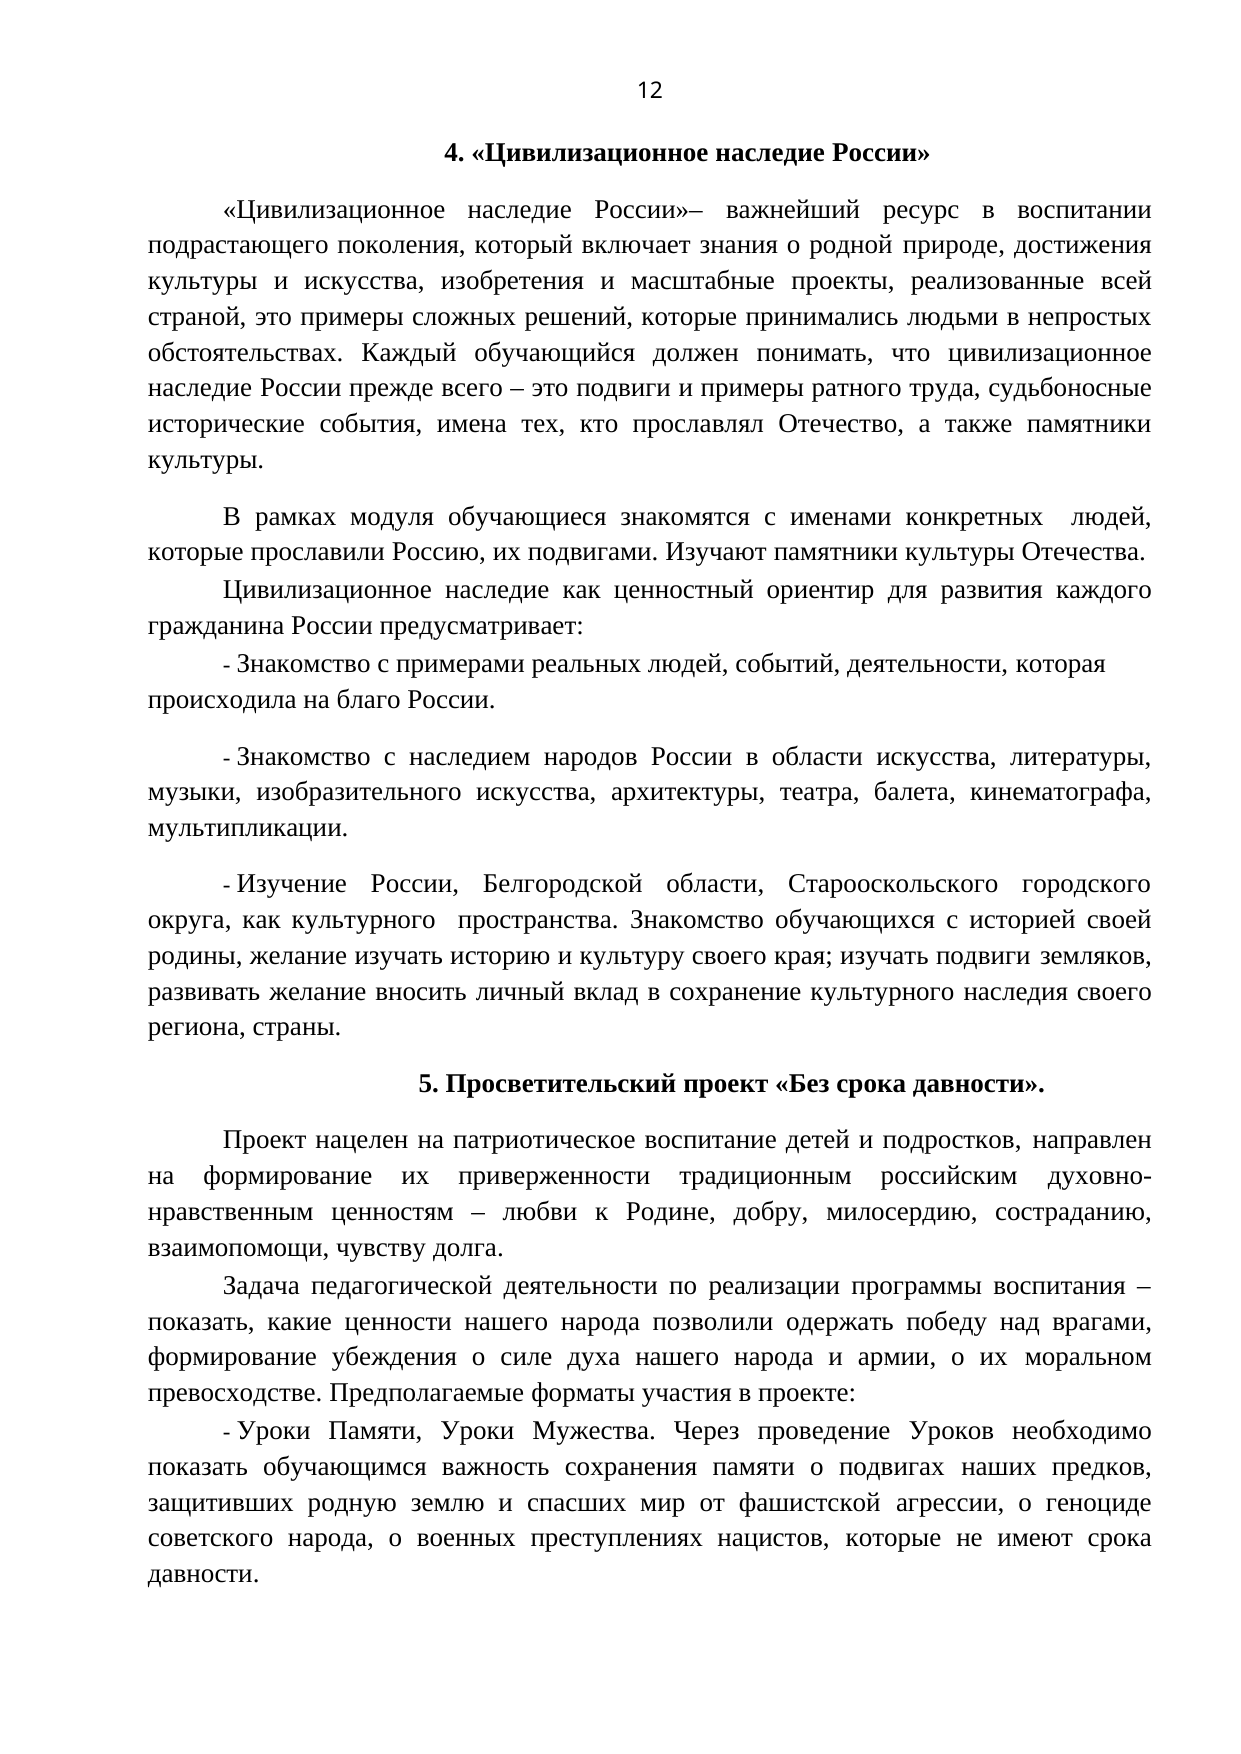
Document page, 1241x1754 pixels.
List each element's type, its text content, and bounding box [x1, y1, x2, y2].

list Знакомство с примерами реальных людей, событий, деятельности, которая происходила на благо России. [148, 647, 1152, 714]
text Задача педагогической деятельности по реализации программы воспитания – показать, какие ценности нашего народа позволили одержать победу над врагами, формирование убеждения о силе духа нашего народа и армии, о их моральном превосходстве. Предполагаемые форматы участия в проекте: [148, 1269, 1152, 1407]
text «Цивилизационное наследие России»– важнейший ресурс в воспитании подрастающего поколения, который включает знания о родной природе, достижения культуры и искусства, изобретения и масштабные проекты, реализованные всей страной, это примеры сложных решений, которые принимались людьми в непростых обстоятельствах. Каждый обучающийся должен понимать, что цивилизационное наследие России прежде всего – это подвиги и примеры ратного труда, судьбоносные исторические события, имена тех, кто прославлял Отечество, а также памятники культуры. [148, 193, 1152, 474]
list Знакомство с наследием народов России в области искусства, литературы, музыки, изобразительного искусства, архитектуры, театра, балета, кинематографа, мультипликации. [148, 739, 1152, 842]
text В рамках модуля обучающиеся знакомятся с именами конкретных людей, которые прославили Россию, их подвигами. Изучают памятники культуры Отечества. [148, 499, 1152, 566]
text 4. «Цивилизационное наследие России» [148, 136, 1152, 167]
list Изучение России, Белгородской области, Старооскольского городского округа, как культурного пространства. Знакомство обучающихся с историей своей родины, желание изучать историю и культуру своего края; изучать подвиги земляков, развивать желание вносить личный вклад в сохранение культурного наследия своего региона, страны. [148, 868, 1152, 1042]
subtitle 5. Просветительский проект «Без срока давности». [236, 1067, 1152, 1098]
text Цивилизационное наследие как ценностный ориентир для развития каждого гражданина России предусматривает: [148, 573, 1152, 640]
text Проект нацелен на патриотическое воспитание детей и подростков, направлен на формирование их приверженности традиционным российским духовно-нравственным ценностям – любви к Родине, добру, милосердию, состраданию, взаимопомощи, чувству долга. [148, 1124, 1152, 1262]
list Уроки Памяти, Уроки Мужества. Через проведение Уроков необходимо показать обучающимся важность сохранения памяти о подвигах наших предков, защитивших родную землю и спасших мир от фашистской агрессии, о геноциде советского народа, о военных преступлениях нацистов, которые не имеют срока давности. [148, 1414, 1152, 1588]
